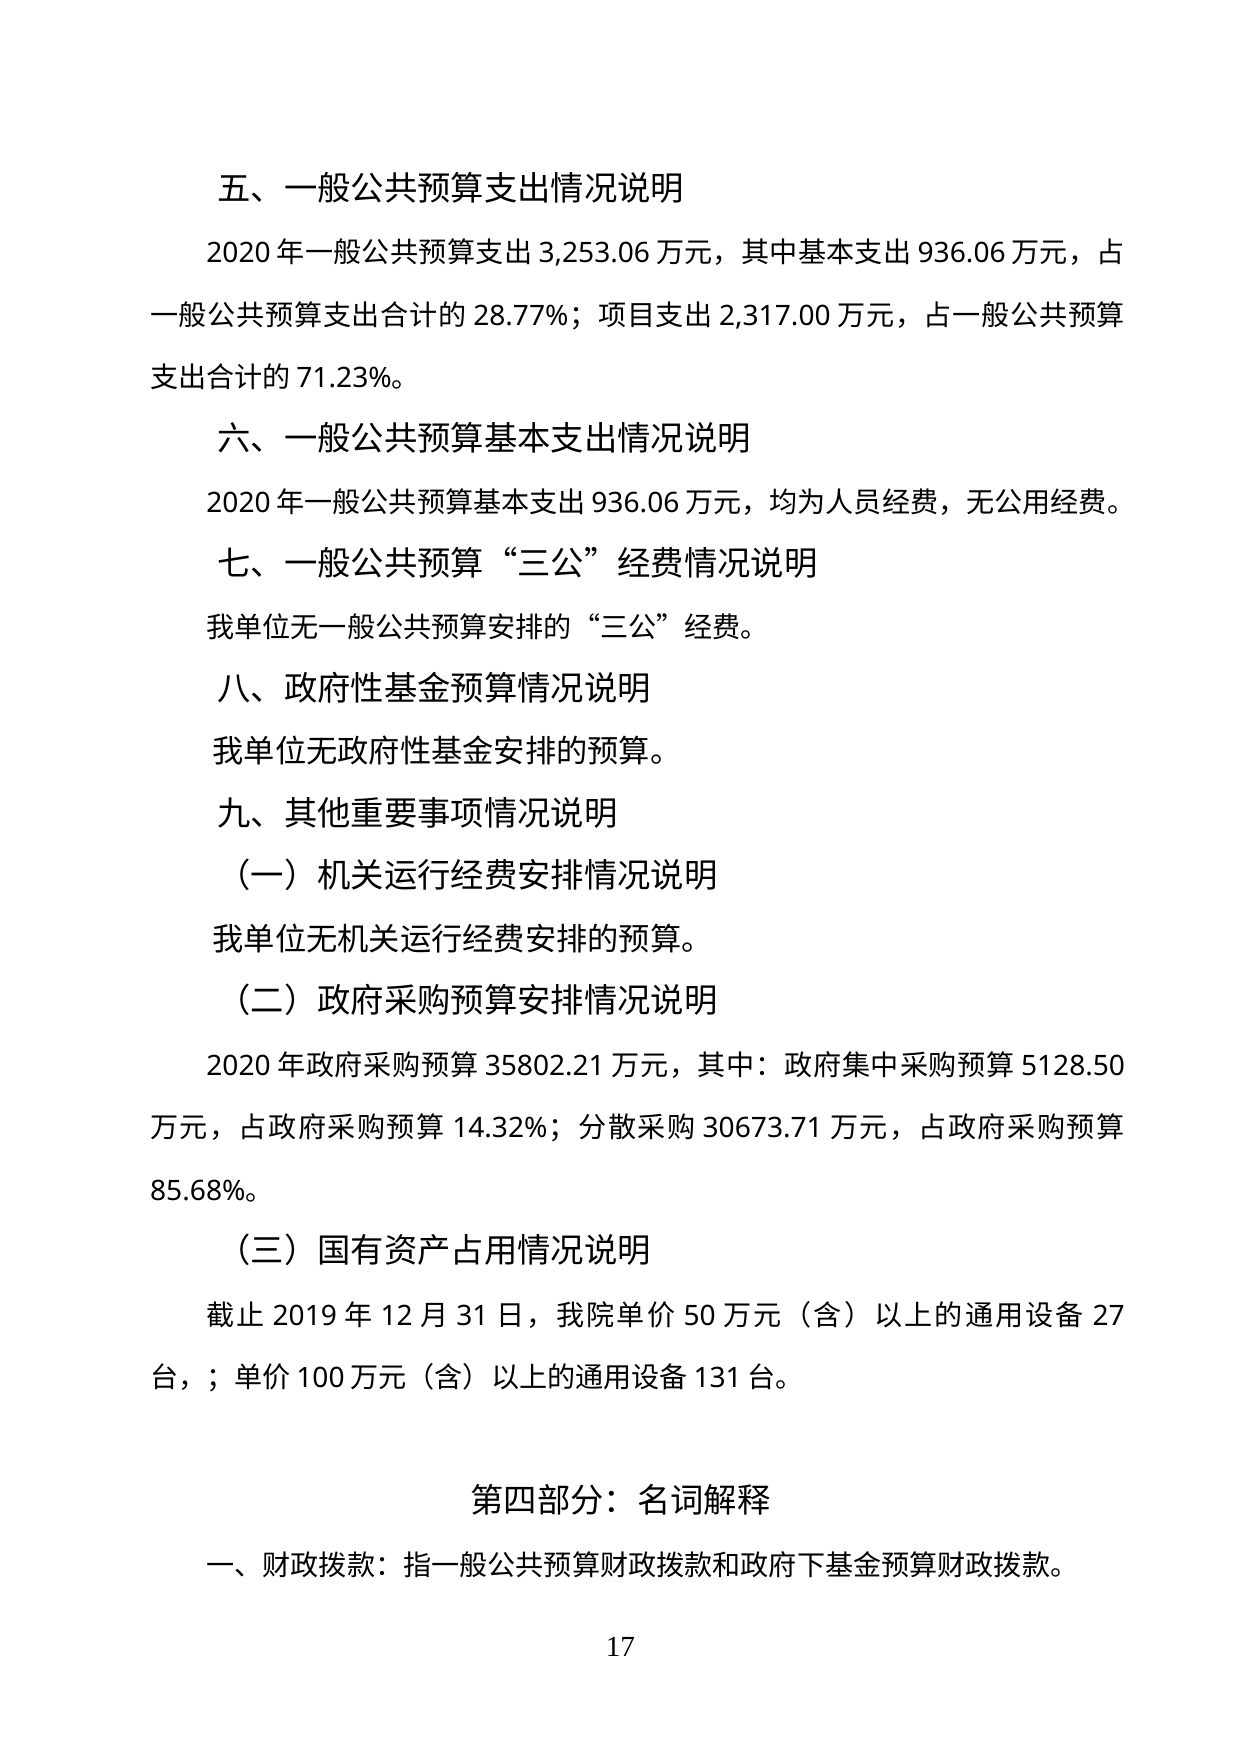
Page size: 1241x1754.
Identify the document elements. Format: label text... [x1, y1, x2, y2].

text 五、一般公共预算支出情况说明 [150, 150, 1090, 212]
text 截止2019年12月31日，我院单价50万元（含）以上的通用设备27台，；单价100万元（含）以上的通用设备131台。 [150, 1275, 1125, 1400]
text 我单位无一般公共预算安排的“三公”经费。 [150, 587, 1125, 650]
text 七、一般公共预算“三公”经费情况说明 [150, 525, 1090, 587]
text 六、一般公共预算基本支出情况说明 [150, 400, 1090, 462]
text 一、财政拨款：指一般公共预算财政拨款和政府下基金预算财政拨款。 [150, 1525, 1125, 1587]
text 2020年一般公共预算支出3,253.06万元，其中基本支出936.06万元，占一般公共预算支出合计的28.77%；项目支出2,317.00万元，占一般公共预算支出合计的71.23%。 [150, 212, 1125, 400]
text 2020年政府采购预算35802.21万元，其中：政府集中采购预算5128.50万元，占政府采购预算14.32%；分散采购30673.71万元，占政府采购预算85.68%。 [150, 1025, 1125, 1212]
text （三）国有资产占用情况说明 [150, 1212, 1090, 1275]
text 九、其他重要事项情况说明 [150, 775, 1090, 837]
text 第四部分：名词解释 [150, 1462, 1090, 1525]
text 我单位无政府性基金安排的预算。 [150, 712, 1090, 775]
text 2020年一般公共预算基本支出936.06万元，均为人员经费，无公用经费。 [150, 462, 1125, 525]
text 我单位无机关运行经费安排的预算。 [150, 900, 1090, 962]
text （一）机关运行经费安排情况说明 [150, 837, 1090, 900]
text 八、政府性基金预算情况说明 [150, 650, 1090, 712]
text （二）政府采购预算安排情况说明 [150, 962, 1090, 1025]
